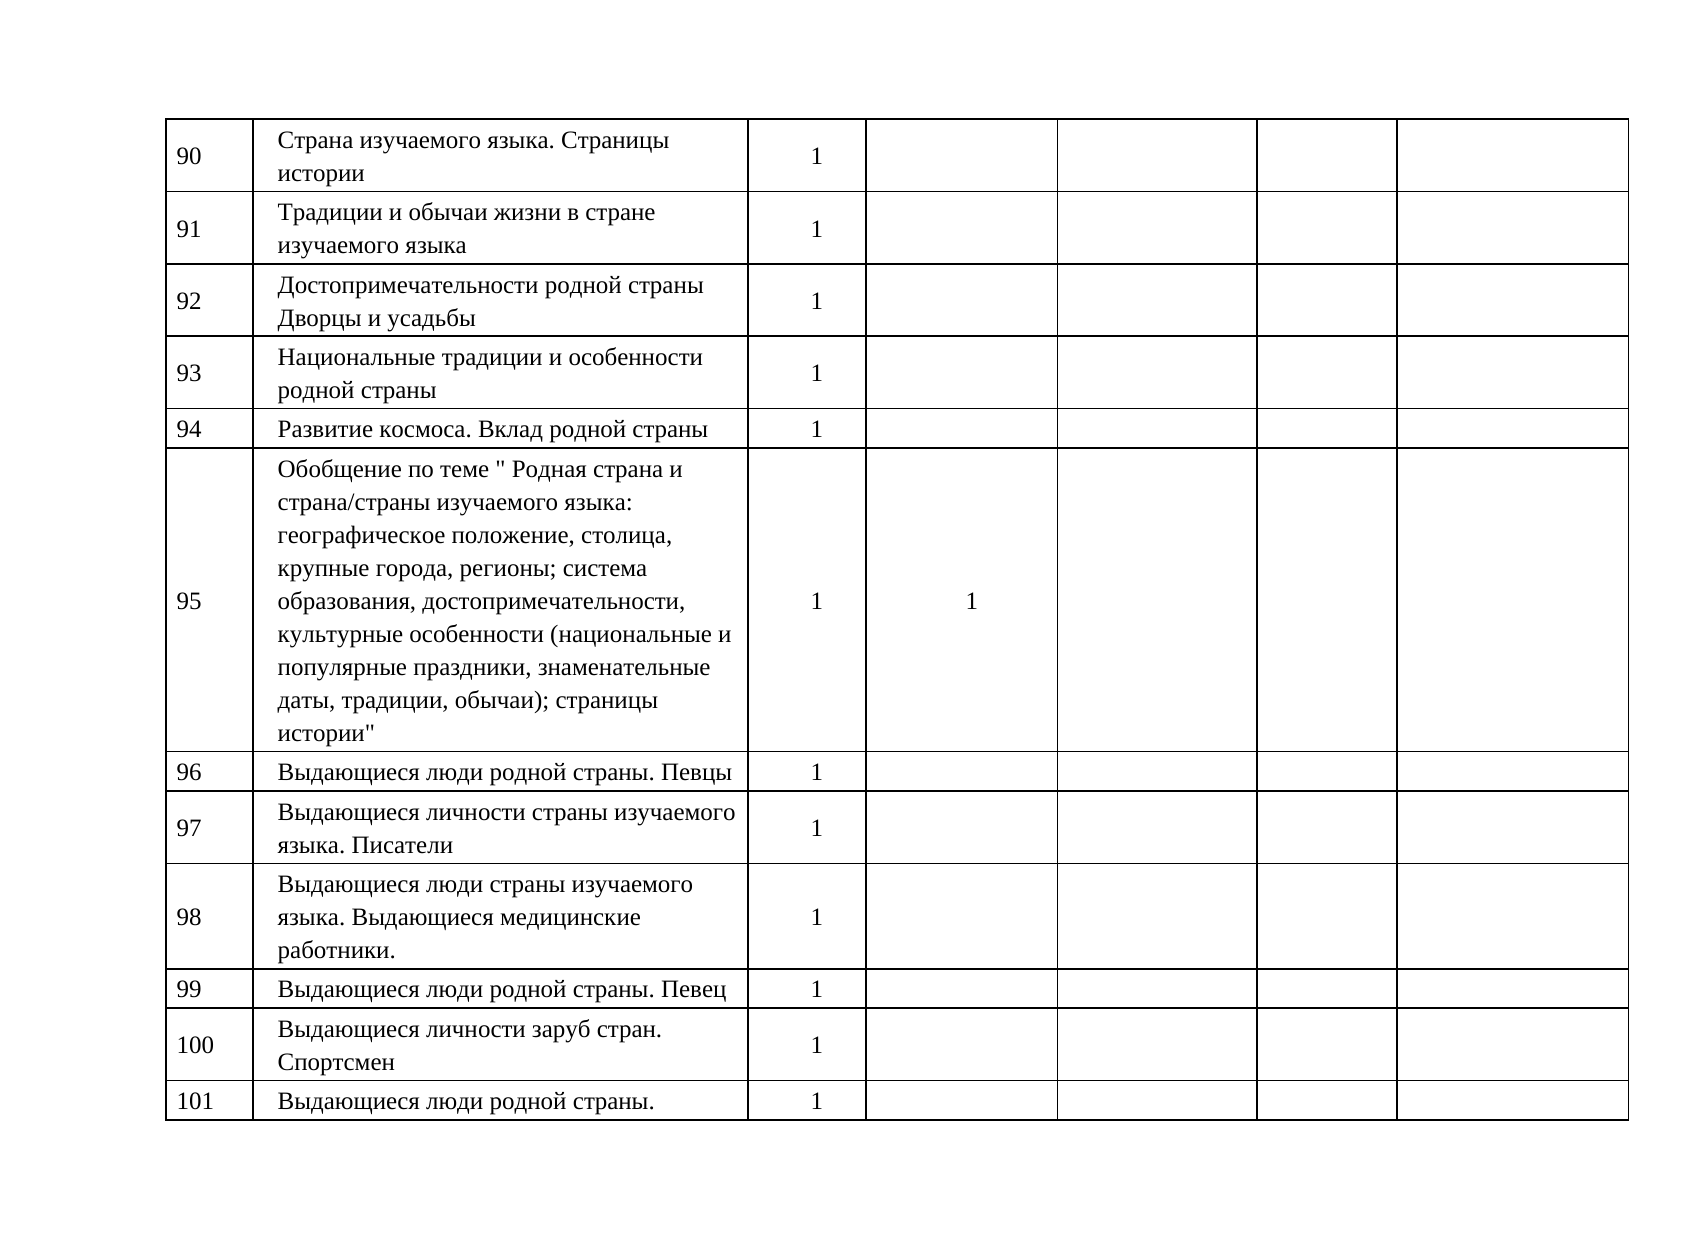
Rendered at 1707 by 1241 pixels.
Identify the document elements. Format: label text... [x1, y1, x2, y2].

table_cell 99 [167, 970, 252, 1007]
table_cell 100 [167, 1009, 252, 1079]
table_cell 90 [167, 120, 252, 191]
table_cell [867, 970, 1057, 1007]
table_cell 96 [167, 752, 252, 790]
table_cell [1258, 864, 1396, 968]
table_cell 1 [749, 792, 865, 862]
table_cell [1398, 752, 1628, 790]
table_cell [1058, 864, 1256, 968]
table_cell Национальные традиции и особенности родной страны [254, 337, 747, 408]
table_cell [1258, 449, 1396, 751]
table_cell 93 [167, 337, 252, 408]
table_cell [1058, 1009, 1256, 1079]
table_cell Страна изучаемого языка. Страницы истории [254, 120, 747, 191]
table_cell 1 [749, 265, 865, 335]
table_cell 1 [749, 192, 865, 263]
table_cell [867, 409, 1057, 447]
table_cell [1058, 120, 1256, 191]
table_cell [1398, 120, 1628, 191]
table_cell [1058, 409, 1256, 447]
table_cell 1 [749, 337, 865, 408]
table_cell [1258, 409, 1396, 447]
table_cell 1 [749, 1081, 865, 1119]
table_cell 91 [167, 192, 252, 263]
table_cell [1258, 120, 1396, 191]
table_cell [867, 1009, 1057, 1079]
table_cell [1058, 1081, 1256, 1119]
table_cell [1058, 752, 1256, 790]
table_cell [1398, 792, 1628, 862]
table_cell [1058, 337, 1256, 408]
table_cell [867, 1081, 1057, 1119]
table_cell 1 [749, 864, 865, 968]
table_cell [1258, 752, 1396, 790]
table_cell [1398, 864, 1628, 968]
table_cell 1 [749, 752, 865, 790]
table_cell [1258, 792, 1396, 862]
table_cell [1258, 265, 1396, 335]
table_cell [1398, 970, 1628, 1007]
table_cell [867, 864, 1057, 968]
table_cell [867, 120, 1057, 191]
table_cell [1258, 1009, 1396, 1079]
table_cell Развитие космоса. Вклад родной страны [254, 409, 747, 447]
table_cell [867, 792, 1057, 862]
table_cell [1398, 1081, 1628, 1119]
table_cell Выдающиеся люди родной страны. Певцы [254, 752, 747, 790]
table_cell Достопримечательности родной страны Дворцы и усадьбы [254, 265, 747, 335]
table_cell [1398, 337, 1628, 408]
table_cell [1058, 970, 1256, 1007]
table_cell [1398, 409, 1628, 447]
table_cell 101 [167, 1081, 252, 1119]
table_cell [1398, 192, 1628, 263]
table_cell [867, 337, 1057, 408]
table_cell [867, 752, 1057, 790]
table_cell Выдающиеся люди страны изучаемого языка. Выдающиеся медицинские работники. [254, 864, 747, 968]
table_cell Традиции и обычаи жизни в стране изучаемого языка [254, 192, 747, 263]
table_cell Выдающиеся люди родной страны. Певец [254, 970, 747, 1007]
table_cell [867, 192, 1057, 263]
table_cell [1258, 192, 1396, 263]
table_cell [1058, 192, 1256, 263]
table_cell [1058, 265, 1256, 335]
table_cell Обобщение по теме " Родная страна и страна/страны изучаемого языка: географическое положение, столица, крупные города, регионы; система образования, достопримечательности, культурные особенности (национальные и популярные праздники, знаменательные даты, традиции, обычаи); страницы истории" [254, 449, 747, 751]
table_cell Выдающиеся личности заруб стран. Спортсмен [254, 1009, 747, 1079]
table_cell 1 [749, 449, 865, 751]
table_cell 94 [167, 409, 252, 447]
table_cell [1398, 1009, 1628, 1079]
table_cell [254, 1081, 747, 1119]
table_cell 1 [867, 449, 1057, 751]
table_cell [1058, 449, 1256, 751]
table_cell 95 [167, 449, 252, 751]
table_cell 1 [749, 1009, 865, 1079]
table_cell [1258, 1081, 1396, 1119]
table_cell [867, 265, 1057, 335]
table_cell 92 [167, 265, 252, 335]
table_cell [1258, 337, 1396, 408]
table_cell 1 [749, 409, 865, 447]
table_cell Выдающиеся личности страны изучаемого языка. Писатели [254, 792, 747, 862]
table_cell 1 [749, 970, 865, 1007]
table_cell [1258, 970, 1396, 1007]
table_cell 98 [167, 864, 252, 968]
table_cell [1058, 792, 1256, 862]
table_cell [1398, 265, 1628, 335]
table_cell [1398, 449, 1628, 751]
table_cell 97 [167, 792, 252, 862]
table_cell 1 [749, 120, 865, 191]
